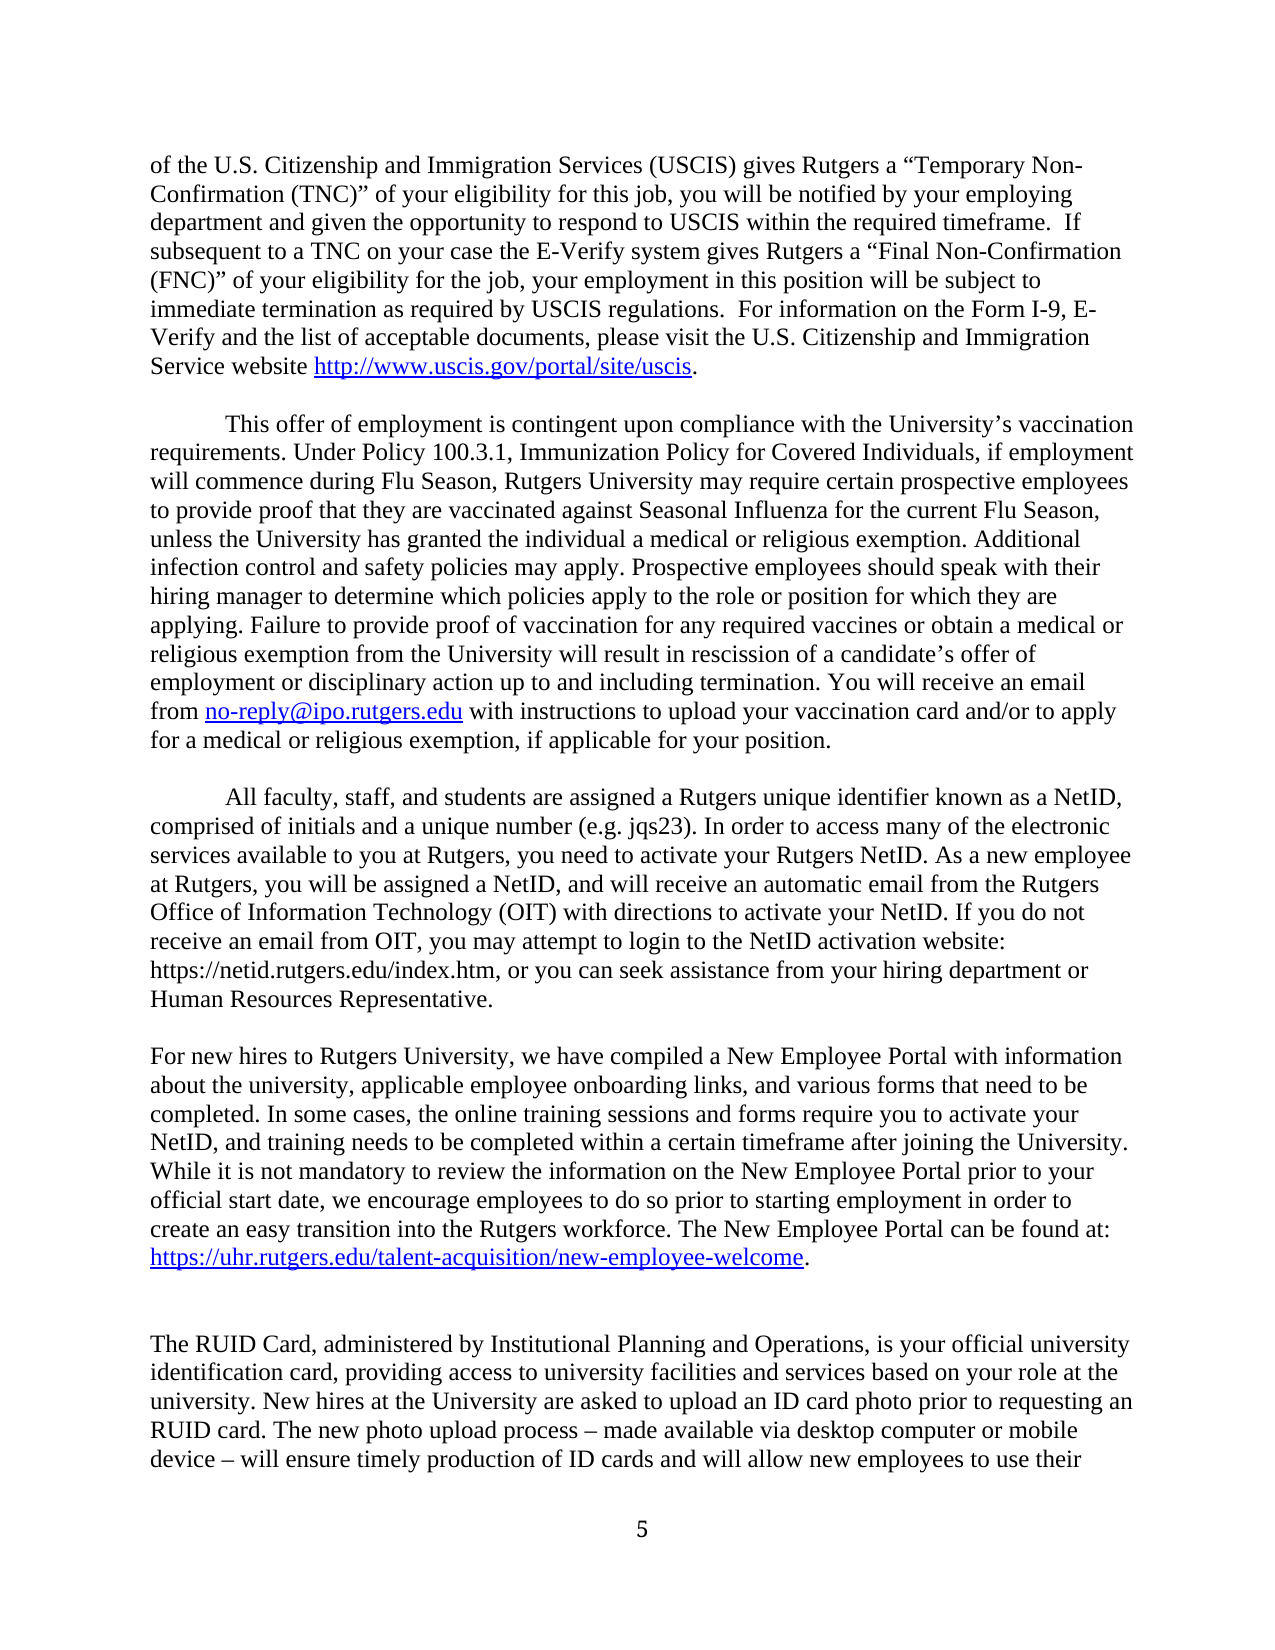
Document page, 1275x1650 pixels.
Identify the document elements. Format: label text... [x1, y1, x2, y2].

text This offer of employment is contingent upon compliance with the University’s vaccination requirements. Under Policy 100.3.1, Immunization Policy for Covered Individuals, if employment will commence during Flu Season, Rutgers University may require certain prospective employees to provide proof that they are vaccinated against Seasonal Influenza for the current Flu Season, unless the University has granted the individual a medical or religious exemption. Additional infection control and safety policies may apply. Prospective employees should speak with their hiring manager to determine which policies apply to the role or position for which they are applying. Failure to provide proof of vaccination for any required vaccines or obtain a medical or religious exemption from the University will result in rescission of a candidate’s offer of employment or disciplinary action up to and including termination. You will receive an email from no-reply@ipo.rutgers.edu with instructions to upload your vaccination card and/or to apply for a medical or religious exemption, if applicable for your position. [150, 409, 1134, 754]
text For new hires to Rutgers University, we have compiled a New Employee Portal with information about the university, applicable employee onboarding links, and various forms that need to be completed. In some cases, the online training sessions and forms require you to activate your NetID, and training needs to be completed within a certain timeframe after joining the University. While it is not mandatory to review the information on the New Employee Portal prior to your official start date, we encourage employees to do so prior to starting employment in order to create an easy transition into the Rutgers workforce. The New Employee Portal can be found at: https://uhr.rutgers.edu/talent-acquisition/new-employee-welcome. [150, 1041, 1134, 1271]
text All faculty, staff, and students are assigned a Rutgers unique identifier known as a NetID, comprised of initials and a unique number (e.g. jqs23). In order to access many of the electronic services available to you at Rutgers, you need to activate your Rutgers NetID. As a new employee at Rutgers, you will be assigned a NetID, and will receive an automatic email from the Rutgers Office of Information Technology (OIT) with directions to activate your NetID. If you do not receive an email from OIT, you may attempt to login to the NetID activation website: https://netid.rutgers.edu/index.htm, or you can seek assistance from your hiring department or Human Resources Representative. [150, 782, 1134, 1012]
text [150, 150, 1134, 380]
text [150, 1329, 1134, 1472]
